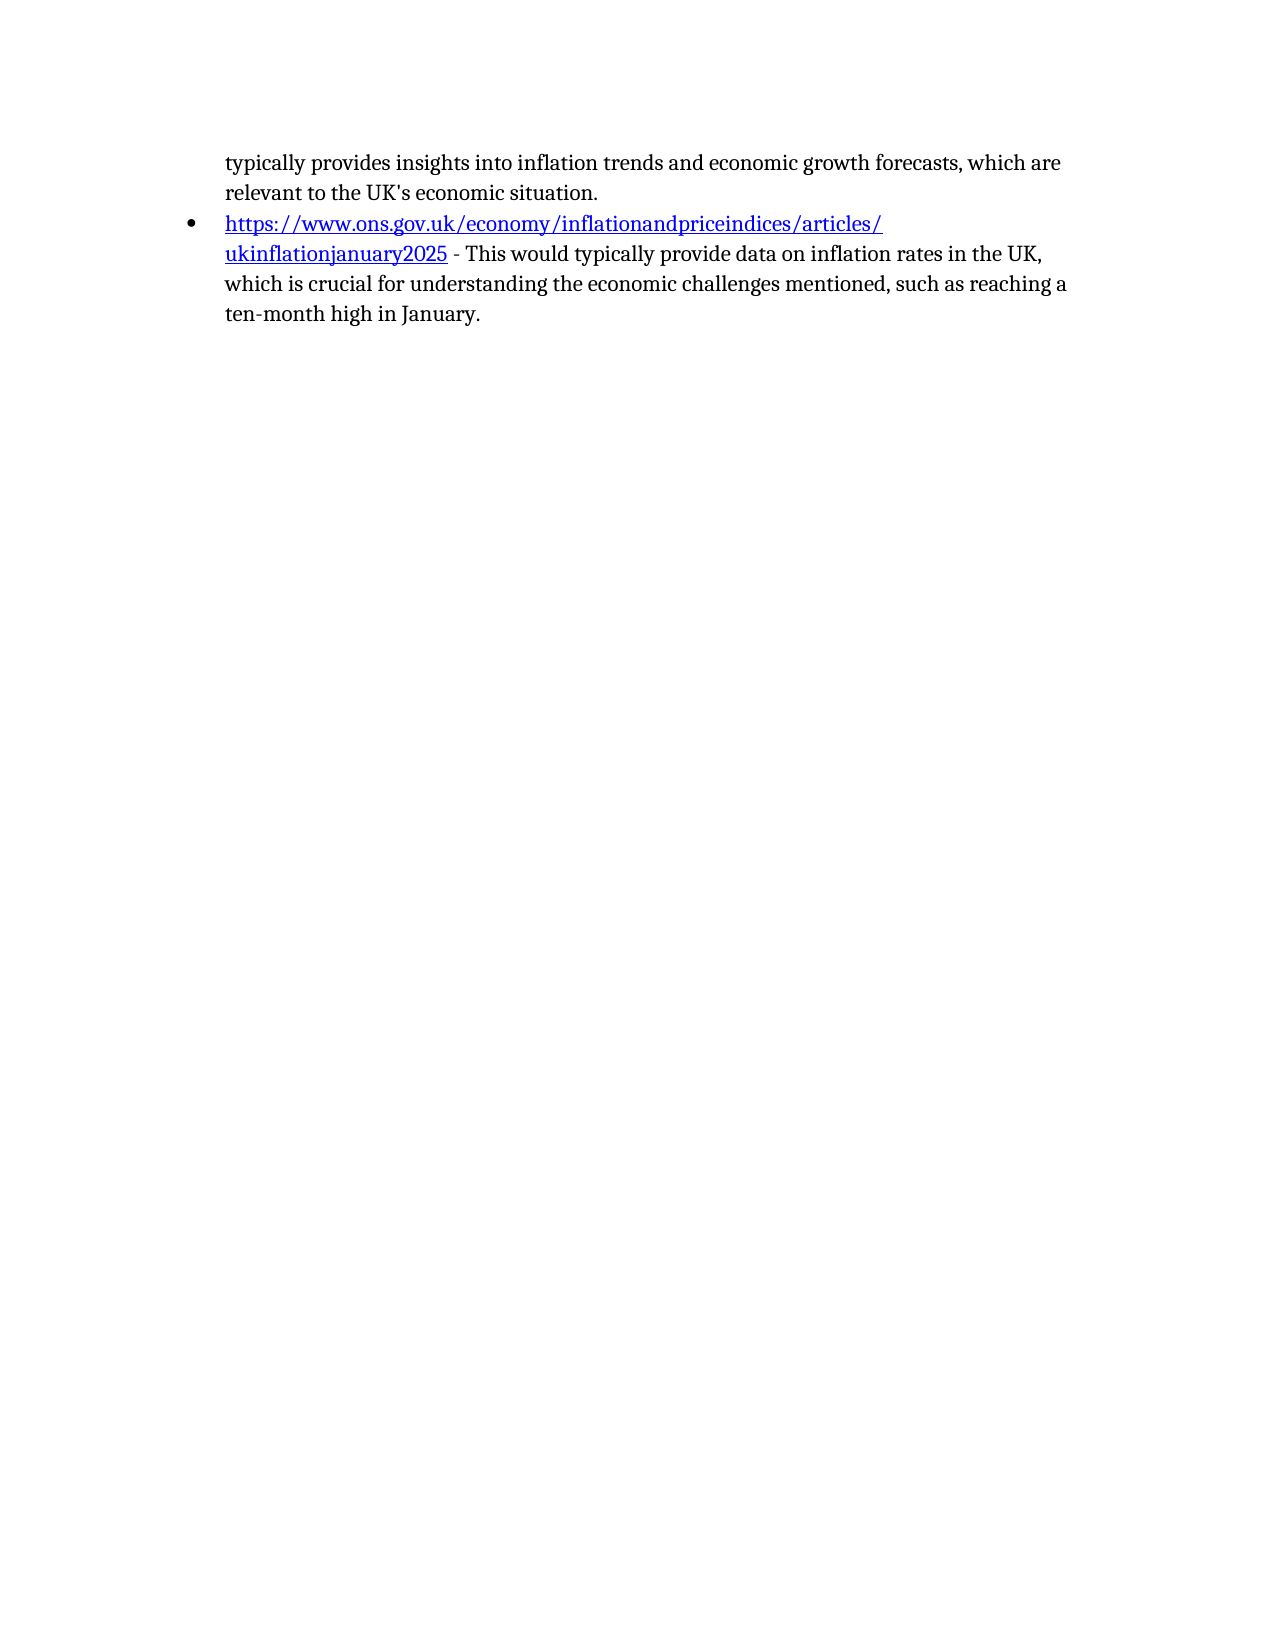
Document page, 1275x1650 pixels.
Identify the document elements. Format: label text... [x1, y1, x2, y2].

list https://www.ons.gov.uk/economy/inflationandpriceindices/articles/ukinflationjanuary2025 - This would typically provide data on inflation rates in the UK, which is crucial for understanding the economic challenges mentioned, such as reaching a ten-month high in January. [187, 210, 1087, 327]
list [187, 150, 1087, 207]
